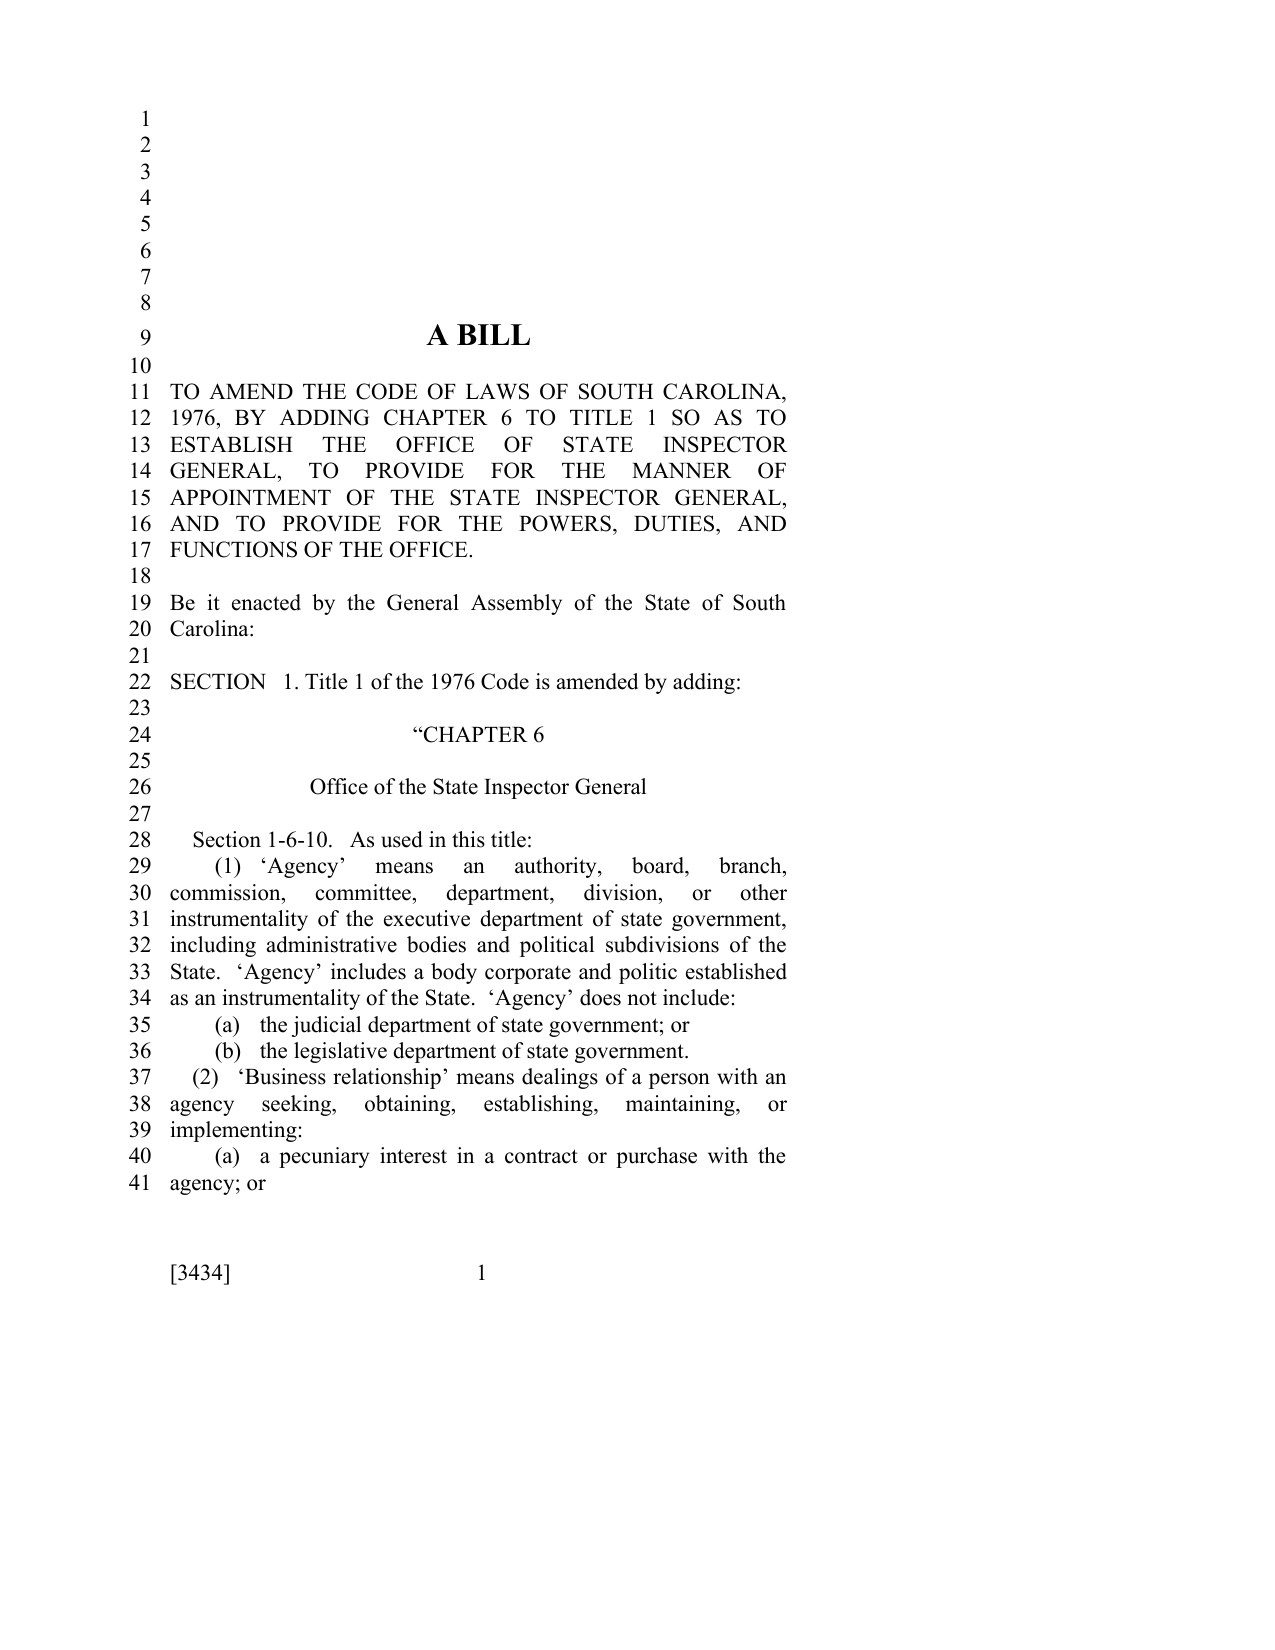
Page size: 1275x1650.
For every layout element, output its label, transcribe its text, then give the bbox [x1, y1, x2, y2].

text Section 1-6-10. As used in this title: [169, 826, 787, 852]
text Office of the State Inspector General [169, 773, 787, 800]
text (1) ‘Agency’ means an authority, board, branch, commission, committee, department, division, or other instrumentality of the executive department of state government, including administrative bodies and political subdivisions of the State. ‘Agency’ includes a body corporate and politic established as an instrumentality of the State. ‘Agency’ does not include: [169, 852, 787, 1011]
text (2) ‘Business relationship’ means dealings of a person with an agency seeking, obtaining, establishing, maintaining, or implementing: [169, 1063, 787, 1142]
text “CHAPTER 6 [169, 721, 787, 747]
text A BILL [169, 316, 787, 352]
text SECTION 1. Title 1 of the 1976 Code is amended by adding: [169, 668, 787, 694]
text (b) the legislative department of state government. [169, 1037, 787, 1063]
text (a) the judicial department of state government; or [169, 1011, 787, 1037]
text TO AMEND THE CODE OF LAWS OF SOUTH CAROLINA, 1976, BY ADDING CHAPTER 6 TO TITLE 1 SO AS TO ESTABLISH THE OFFICE OF STATE INSPECTOR GENERAL, TO PROVIDE FOR THE MANNER OF APPOINTMENT OF THE STATE INSPECTOR GENERAL, AND TO PROVIDE FOR THE POWERS, DUTIES, AND FUNCTIONS OF THE OFFICE. [169, 378, 787, 563]
text Be it enacted by the General Assembly of the State of South Carolina: [169, 589, 787, 642]
text (a) a pecuniary interest in a contract or purchase with the agency; or [169, 1142, 787, 1195]
